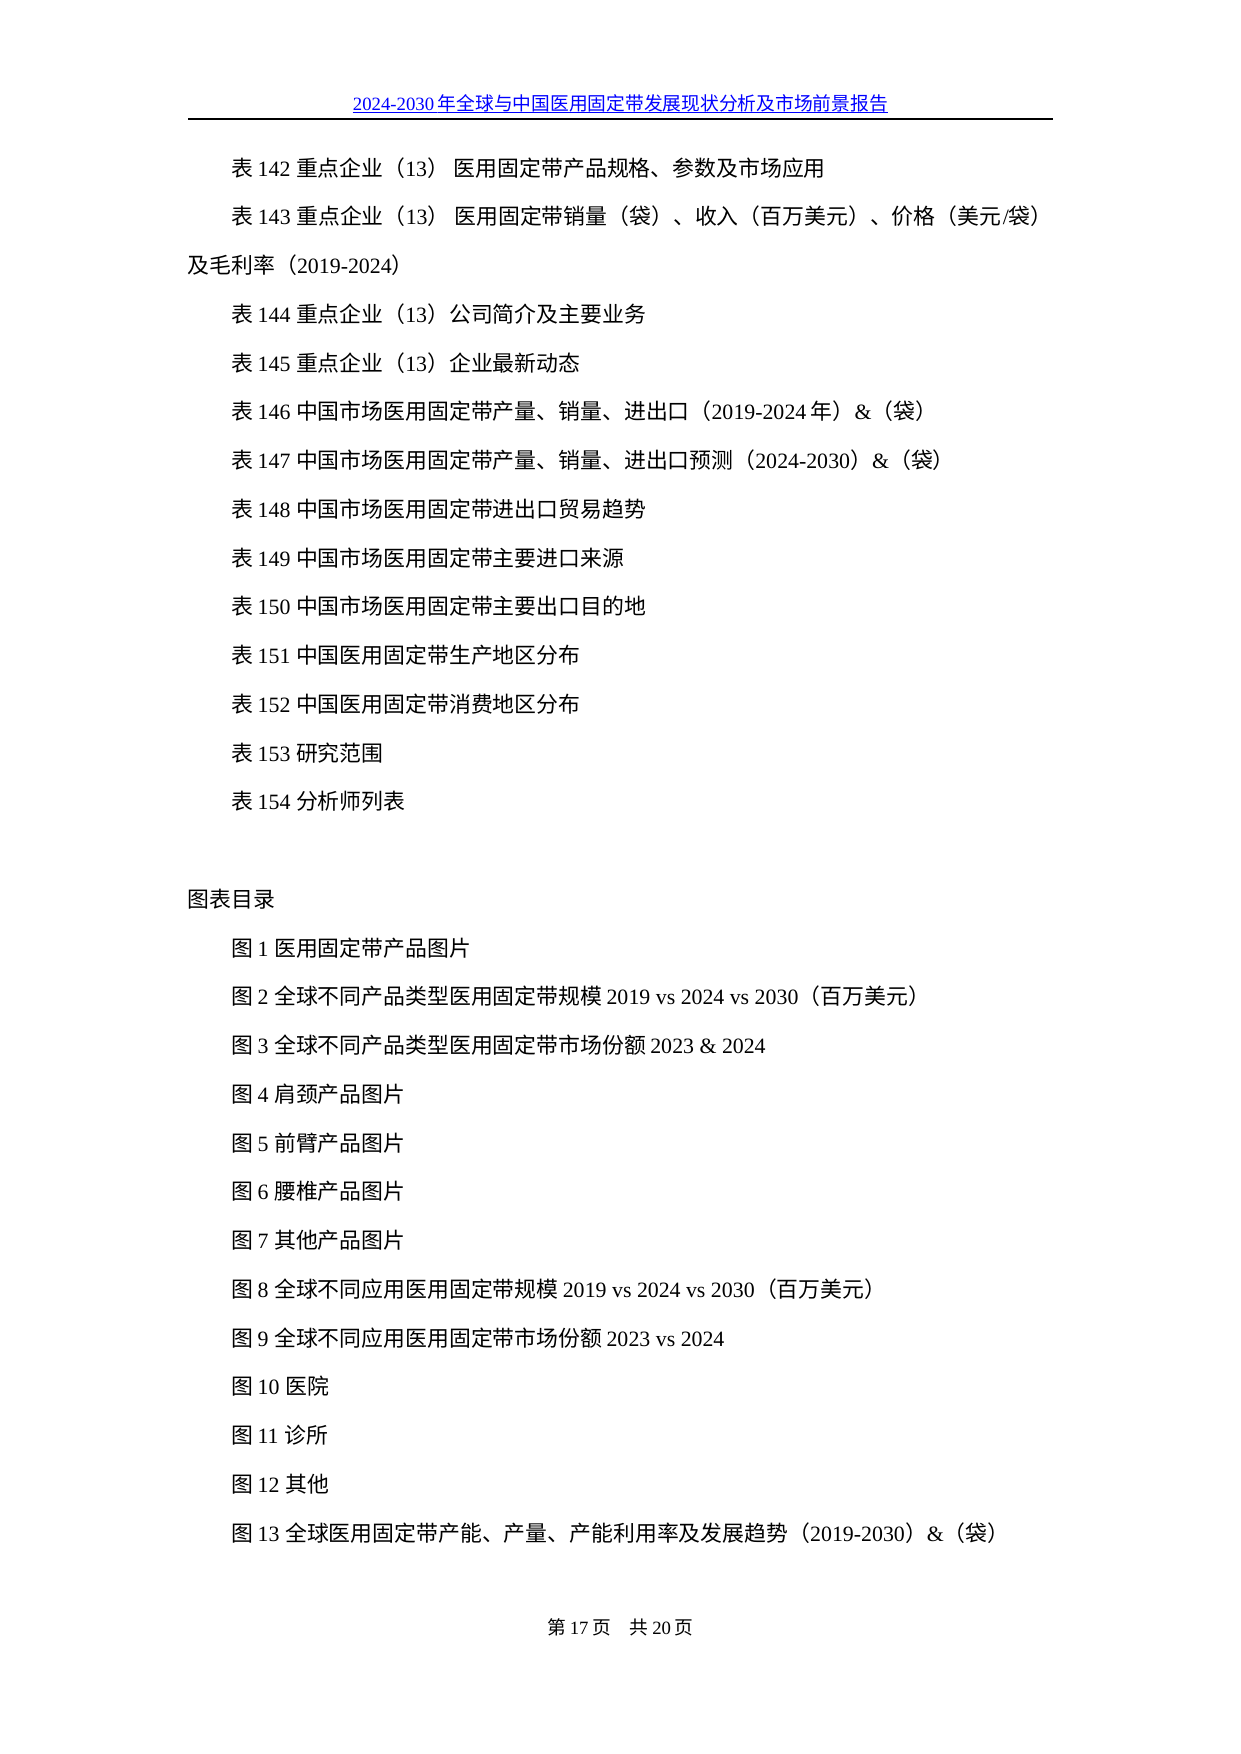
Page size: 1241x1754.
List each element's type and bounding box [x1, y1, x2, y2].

text [187, 150, 1053, 1548]
